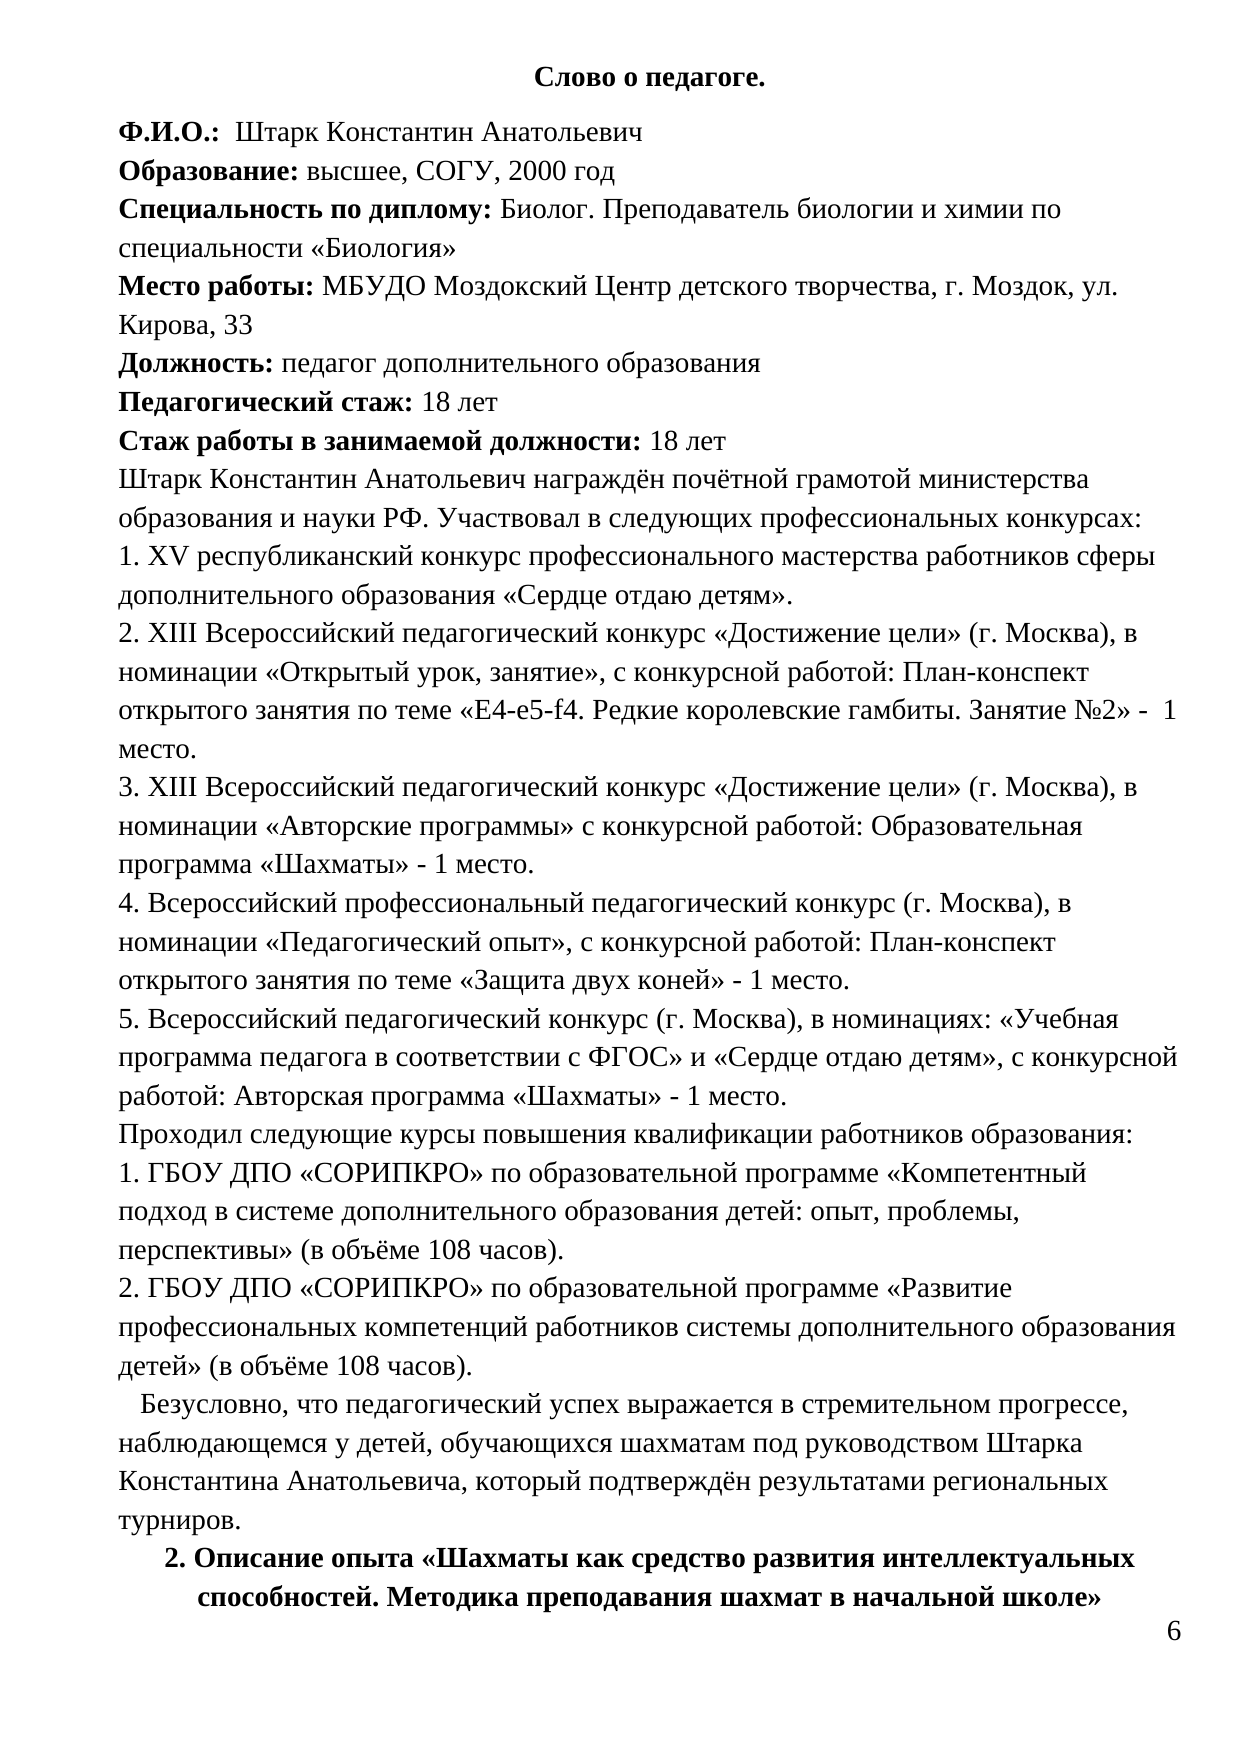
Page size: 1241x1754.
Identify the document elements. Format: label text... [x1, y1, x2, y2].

text Должность: педагог дополнительного образования [118, 346, 1181, 379]
text Слово о педагоге. [118, 59, 1181, 93]
text Специальность по диплому: Биолог. Преподаватель биологии и химии по специальности «Биология» [118, 191, 1181, 263]
text Безусловно, что педагогический успех выражается в стремительном прогрессе, наблюдающемся у детей, обучающихся шахматам под руководством Штарка Константина Анатольевича, который подтверждён результатами региональных турниров. [118, 1386, 1181, 1535]
text Проходил следующие курсы повышения квалификации работников образования: [118, 1116, 1181, 1150]
text Место работы: МБУДО Моздокский Центр детского творчества, г. Моздок, ул. Кирова, 33 [118, 268, 1181, 341]
text 1. ГБОУ ДПО «СОРИПКРО» по образовательной программе «Компетентный подход в системе дополнительного образования детей: опыт, проблемы, перспективы» (в объёме 108 часов). [118, 1155, 1181, 1266]
text 4. Всероссийский профессиональный педагогический конкурс (г. Москва), в номинации «Педагогический опыт», с конкурсной работой: План-конспект открытого занятия по теме «Защита двух коней» - 1 место. [118, 885, 1181, 996]
text Стаж работы в занимаемой должности: 18 лет [118, 423, 1181, 456]
text 2. Описание опыта «Шахматы как средство развития интеллектуальных способностей. Методика преподавания шахмат в начальной школе» [118, 1540, 1181, 1612]
text 2. XIII Всероссийский педагогический конкурс «Достижение цели» (г. Москва), в номинации «Открытый урок, занятие», с конкурсной работой: План-конспект открытого занятия по теме «E4-e5-f4. Редкие королевские гамбиты. Занятие №2» - 1 место. [118, 615, 1181, 764]
text Штарк Константин Анатольевич награждён почётной грамотой министерства образования и науки РФ. Участвовал в следующих профессиональных конкурсах: [118, 461, 1181, 533]
text Образование: высшее, СОГУ, 2000 год [118, 153, 1181, 186]
text 3. XIII Всероссийский педагогический конкурс «Достижение цели» (г. Москва), в номинации «Авторские программы» с конкурсной работой: Образовательная программа «Шахматы» - 1 место. [118, 769, 1181, 880]
text 5. Всероссийский педагогический конкурс (г. Москва), в номинациях: «Учебная программа педагога в соответствии с ФГОС» и «Сердце отдаю детям», с конкурсной работой: Авторская программа «Шахматы» - 1 место. [118, 1001, 1181, 1111]
text 2. ГБОУ ДПО «СОРИПКРО» по образовательной программе «Развитие профессиональных компетенций работников системы дополнительного образования детей» (в объёме 108 часов). [118, 1271, 1181, 1381]
text Педагогический стаж: 18 лет [118, 384, 1181, 418]
text 1. XV республиканский конкурс профессионального мастерства работников сферы дополнительного образования «Сердце отдаю детям». [118, 538, 1181, 610]
text Ф.И.О.: Штарк Константин Анатольевич [118, 114, 1181, 148]
